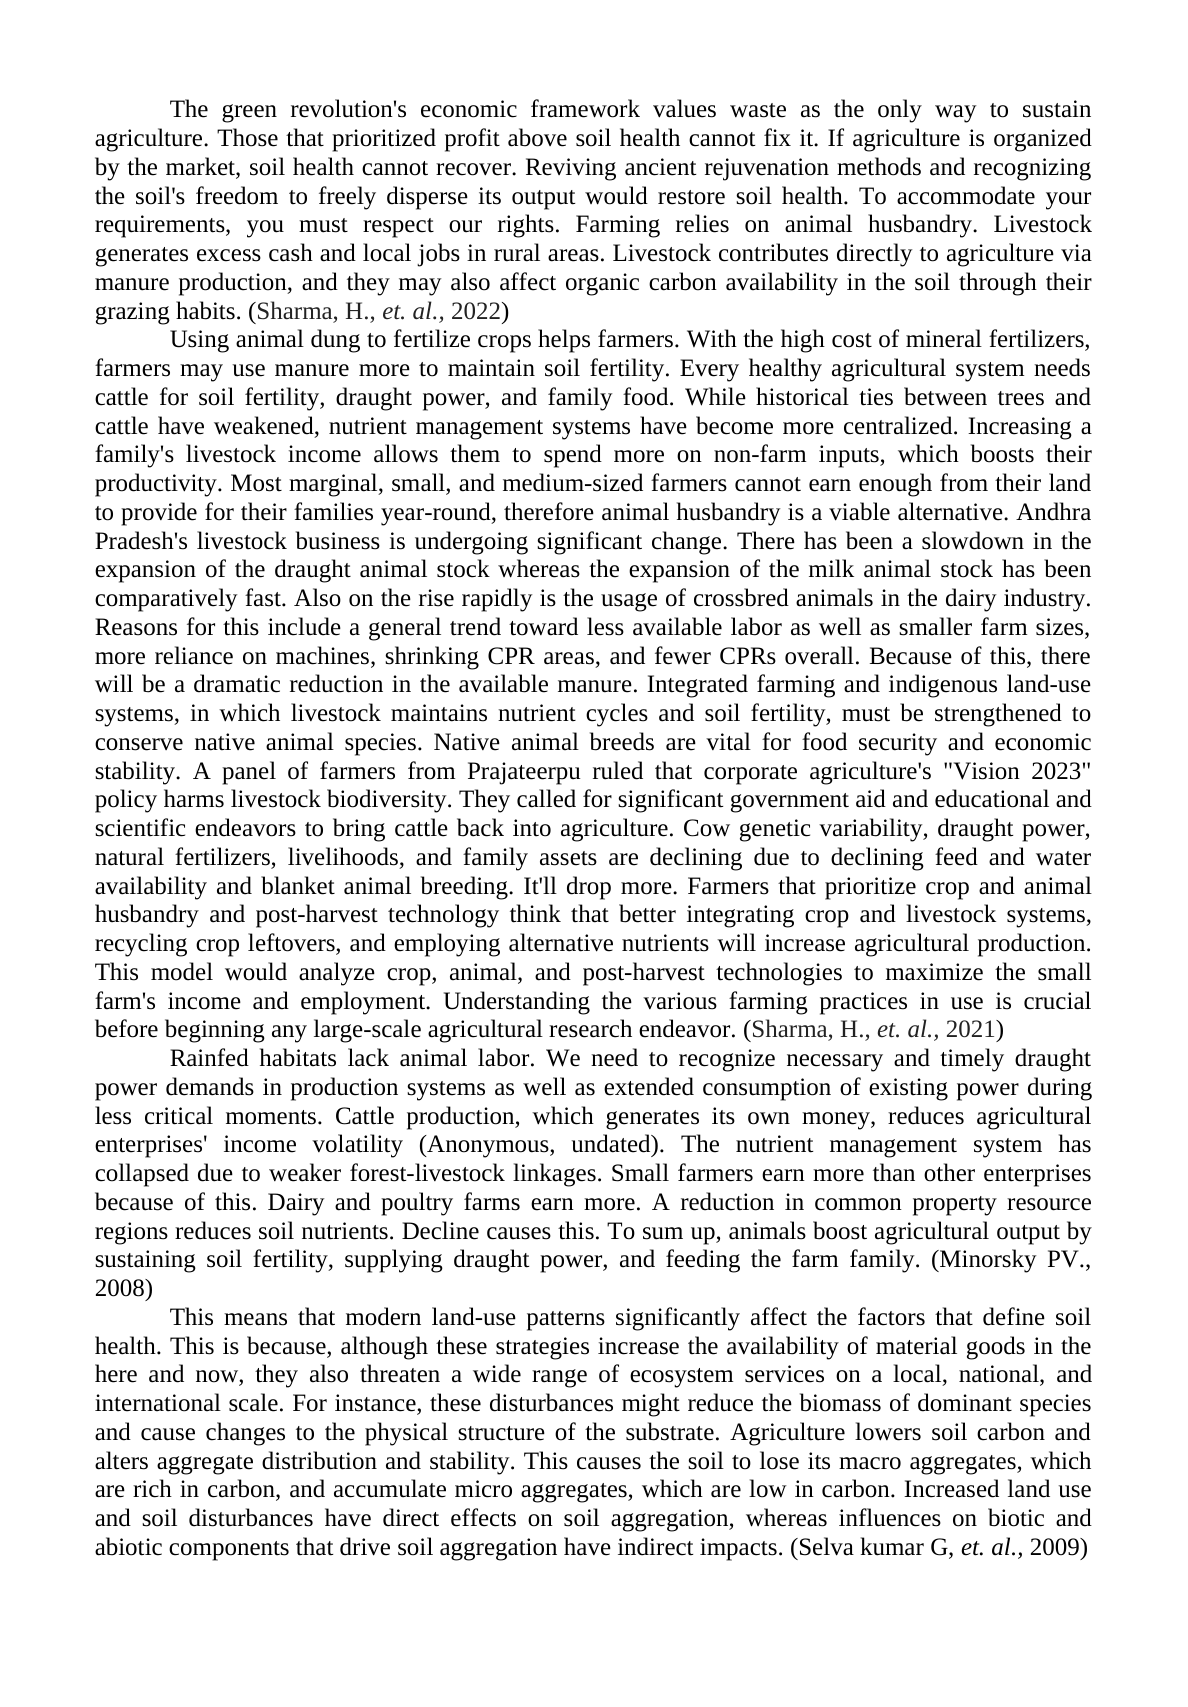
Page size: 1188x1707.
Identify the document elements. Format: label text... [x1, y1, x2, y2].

text This means that modern land-use patterns significantly affect the factors that define soil health. This is because, although these strategies increase the availability of material goods in the here and now, they also threaten a wide range of ecosystem services on a local, national, and international scale. For instance, these disturbances might reduce the biomass of dominant species and cause changes to the physical structure of the substrate. Agriculture lowers soil carbon and alters aggregate distribution and stability. This causes the soil to lose its macro aggregates, which are rich in carbon, and accumulate micro aggregates, which are low in carbon. Increased land use and soil disturbances have direct effects on soil aggregation, whereas influences on biotic and abiotic components that drive soil aggregation have indirect impacts. (Selva kumar G, et. al., 2009) [94, 1302, 1093, 1561]
text Rainfed habitats lack animal labor. We need to recognize necessary and timely draught power demands in production systems as well as extended consumption of existing power during less critical moments. Cattle production, which generates its own money, reduces agricultural enterprises' income volatility (Anonymous, undated). The nutrient management system has collapsed due to weaker forest-livestock linkages. Small farmers earn more than other enterprises because of this. Dairy and poultry farms earn more. A reduction in common property resource regions reduces soil nutrients. Decline causes this. To sum up, animals boost agricultural output by sustaining soil fertility, supplying draught power, and feeding the farm family. (Minorsky PV., 2008) [94, 1043, 1093, 1302]
text The green revolution's economic framework values waste as the only way to sustain agriculture. Those that prioritized profit above soil health cannot fix it. If agriculture is organized by the market, soil health cannot recover. Reviving ancient rejuvenation methods and recognizing the soil's freedom to freely disperse its output would restore soil health. To accommodate your requirements, you must respect our rights. Farming relies on animal husbandry. Livestock generates excess cash and local jobs in rural areas. Livestock contributes directly to agriculture via manure production, and they may also affect organic carbon availability in the soil through their grazing habits. (Sharma, H., et. al., 2022) [94, 94, 1093, 324]
text Using animal dung to fertilize crops helps farmers. With the high cost of mineral fertilizers, farmers may use manure more to maintain soil fertility. Every healthy agricultural system needs cattle for soil fertility, draught power, and family food. While historical ties between trees and cattle have weakened, nutrient management systems have become more centralized. Increasing a family's livestock income allows them to spend more on non-farm inputs, which boosts their productivity. Most marginal, small, and medium-sized farmers cannot earn enough from their land to provide for their families year-round, therefore animal husbandry is a viable alternative. Andhra Pradesh's livestock business is undergoing significant change. There has been a slowdown in the expansion of the draught animal stock whereas the expansion of the milk animal stock has been comparatively fast. Also on the rise rapidly is the usage of crossbred animals in the dairy industry. Reasons for this include a general trend toward less available labor as well as smaller farm sizes, more reliance on machines, shrinking CPR areas, and fewer CPRs overall. Because of this, there will be a dramatic reduction in the available manure. Integrated farming and indigenous land-use systems, in which livestock maintains nutrient cycles and soil fertility, must be strengthened to conserve native animal species. Native animal breeds are vital for food security and economic stability. A panel of farmers from Prajateerpu ruled that corporate agriculture's "Vision 2023" policy harms livestock biodiversity. They called for significant government aid and educational and scientific endeavors to bring cattle back into agriculture. Cow genetic variability, draught power, natural fertilizers, livelihoods, and family assets are declining due to declining feed and water availability and blanket animal breeding. It'll drop more. Farmers that prioritize crop and animal husbandry and post-harvest technology think that better integrating crop and livestock systems, recycling crop leftovers, and employing alternative nutrients will increase agricultural production. This model would analyze crop, animal, and post-harvest technologies to maximize the small farm's income and employment. Understanding the various farming practices in use is crucial before beginning any large-scale agricultural research endeavor. (Sharma, H., et. al., 2021) [94, 324, 1093, 1043]
